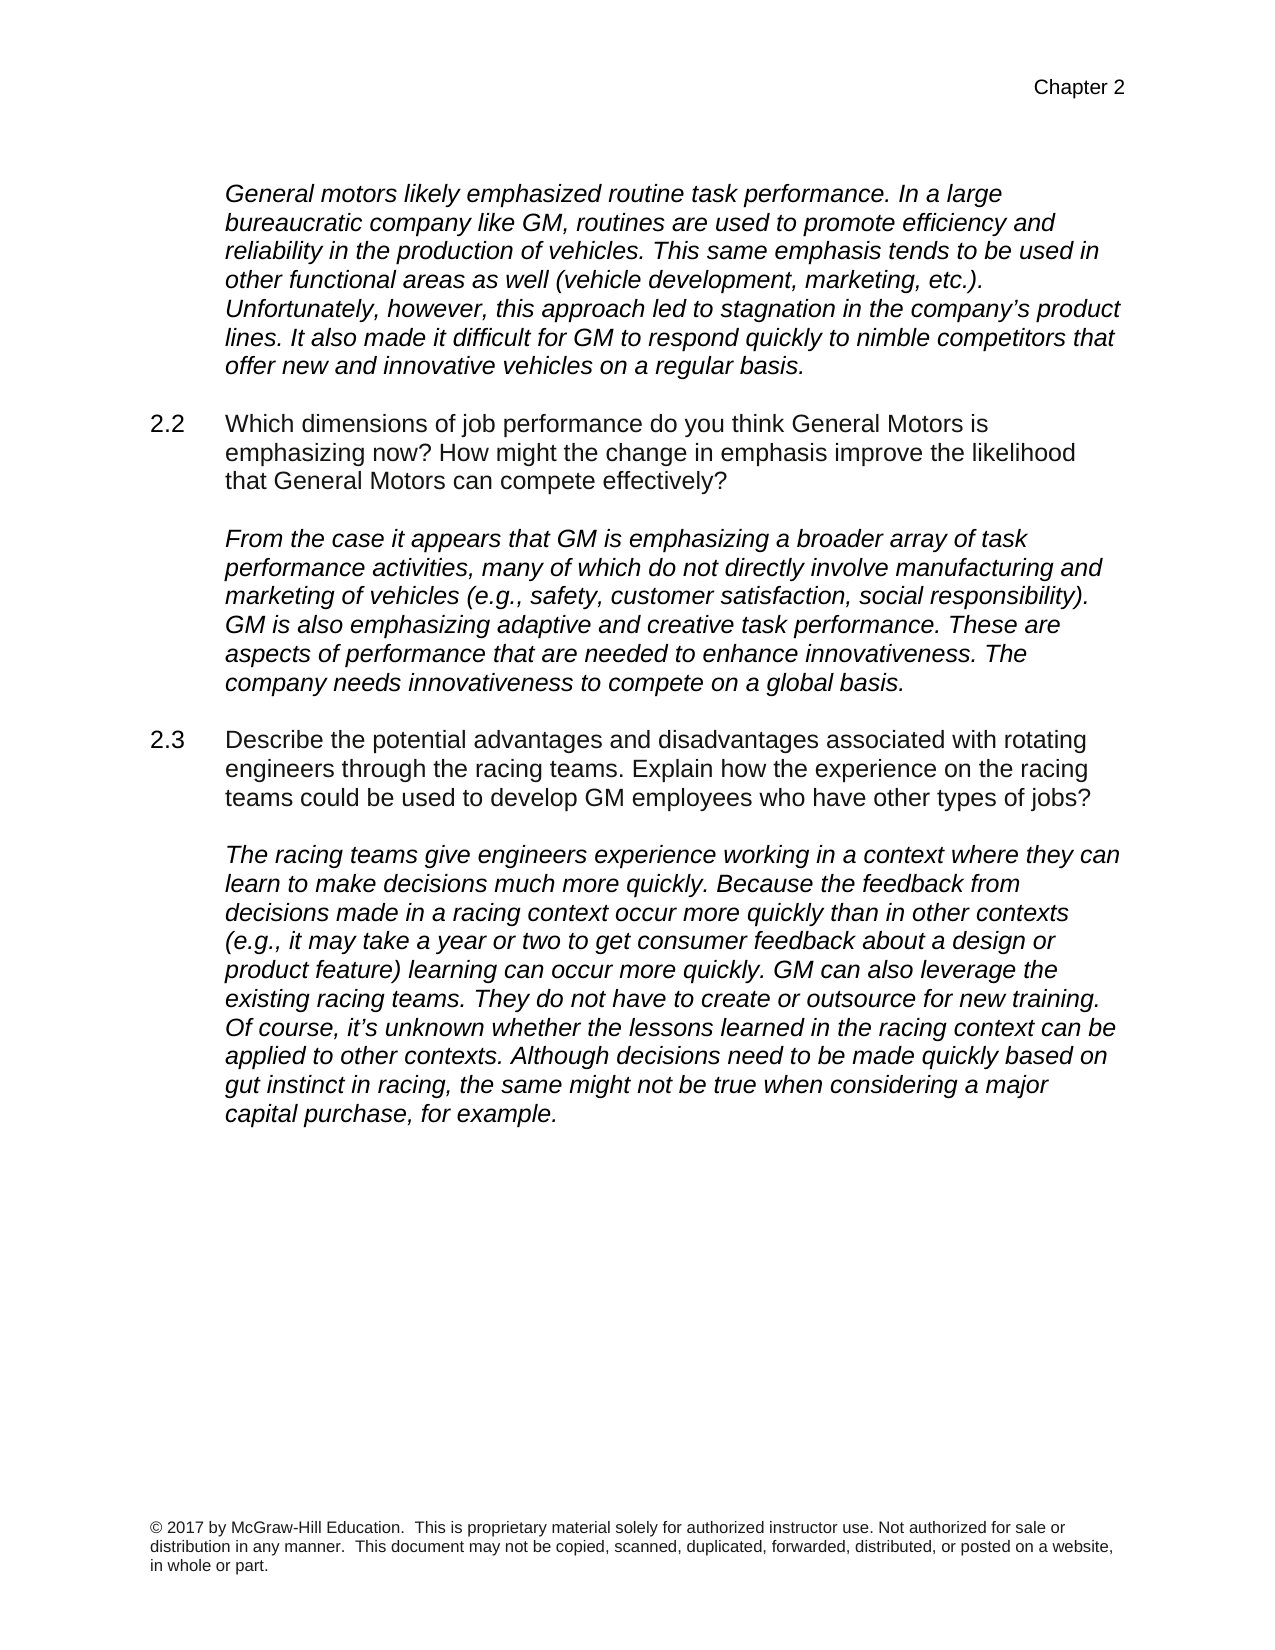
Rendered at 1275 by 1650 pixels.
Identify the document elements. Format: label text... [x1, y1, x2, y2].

text General motors likely emphasized routine task performance. In a large bureaucratic company like GM, routines are used to promote efficiency and reliability in the production of vehicles. This same emphasis tends to be used in other functional areas as well (vehicle development, marketing, etc.). Unfortunately, however, this approach led to stagnation in the company’s product lines. It also made it difficult for GM to respond quickly to nimble competitors that offer new and innovative vehicles on a regular basis. [225, 179, 1125, 380]
text 2.2 Which dimensions of job performance do you think General Motors is emphasizing now? How might the change in emphasis improve the likelihood that General Motors can compete effectively? [150, 409, 1125, 495]
text 2.3 Describe the potential advantages and disadvantages associated with rotating engineers through the racing teams. Explain how the experience on the racing teams could be used to develop GM employees who have other types of jobs? [150, 725, 1125, 811]
text From the case it appears that GM is emphasizing a broader array of task performance activities, many of which do not directly involve manufacturing and marketing of vehicles (e.g., safety, customer satisfaction, social responsibility). GM is also emphasizing adaptive and creative task performance. These are aspects of performance that are needed to enhance innovativeness. The company needs innovativeness to compete on a global basis. [187, 524, 1125, 696]
text The racing teams give engineers experience working in a context where they can learn to make decisions much more quickly. Because the feedback from decisions made in a racing context occur more quickly than in other contexts (e.g., it may take a year or two to get consumer feedback about a design or product feature) learning can occur more quickly. GM can also leverage the existing racing teams. They do not have to create or outsource for new training. Of course, it’s unknown whether the lessons learned in the racing context can be applied to other contexts. Although decisions need to be made quickly based on gut instinct in racing, the same might not be true when considering a major capital purchase, for example. [225, 840, 1125, 1127]
